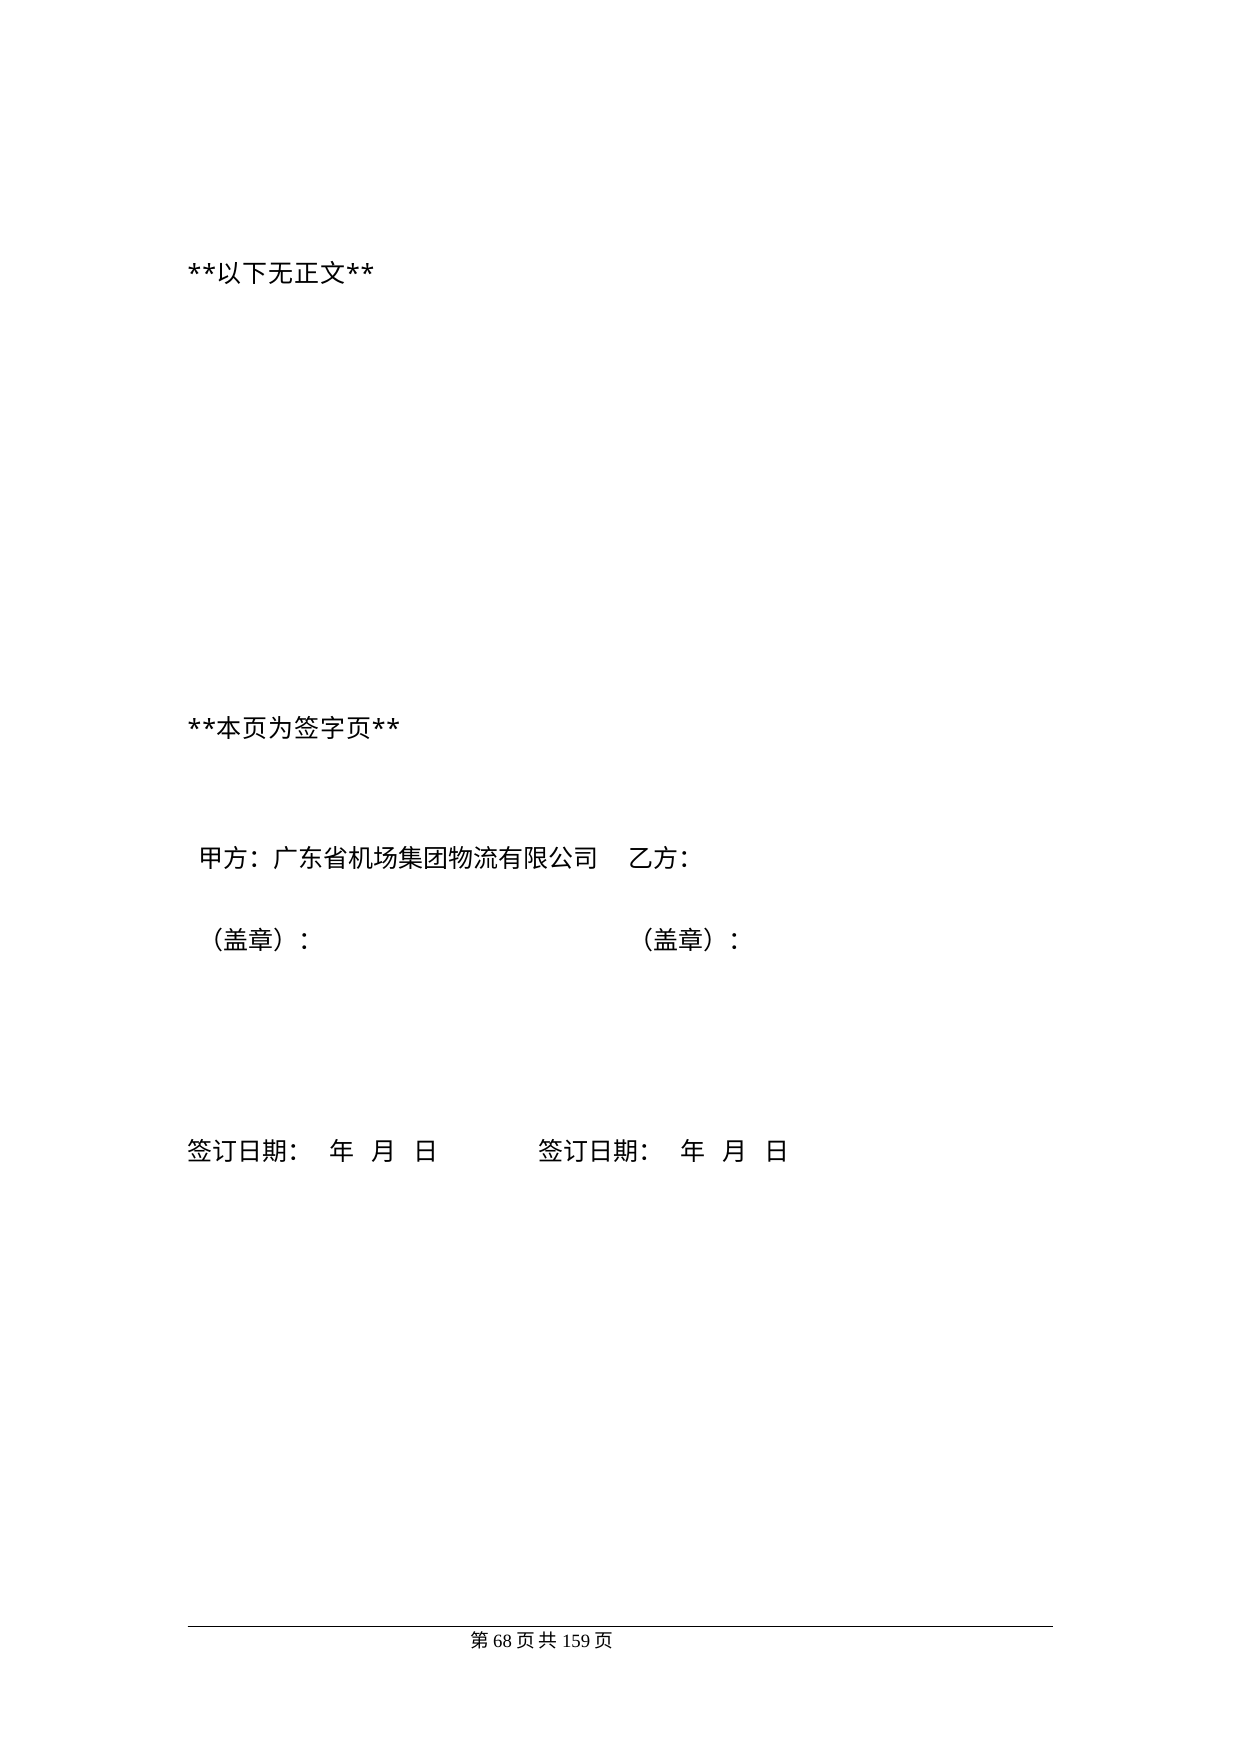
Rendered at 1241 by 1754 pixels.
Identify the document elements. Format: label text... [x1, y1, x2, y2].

table_header 甲方：广东省机场集团物流有限公司 （盖章）： [188, 825, 617, 1117]
table_header 乙方： （盖章）： [617, 825, 1069, 1117]
text 签订日期： 年 月 日 签订日期： 年 月 日 [187, 1117, 1053, 1182]
text **本页为签字页** [187, 694, 1053, 759]
text **以下无正文** [187, 239, 1053, 304]
